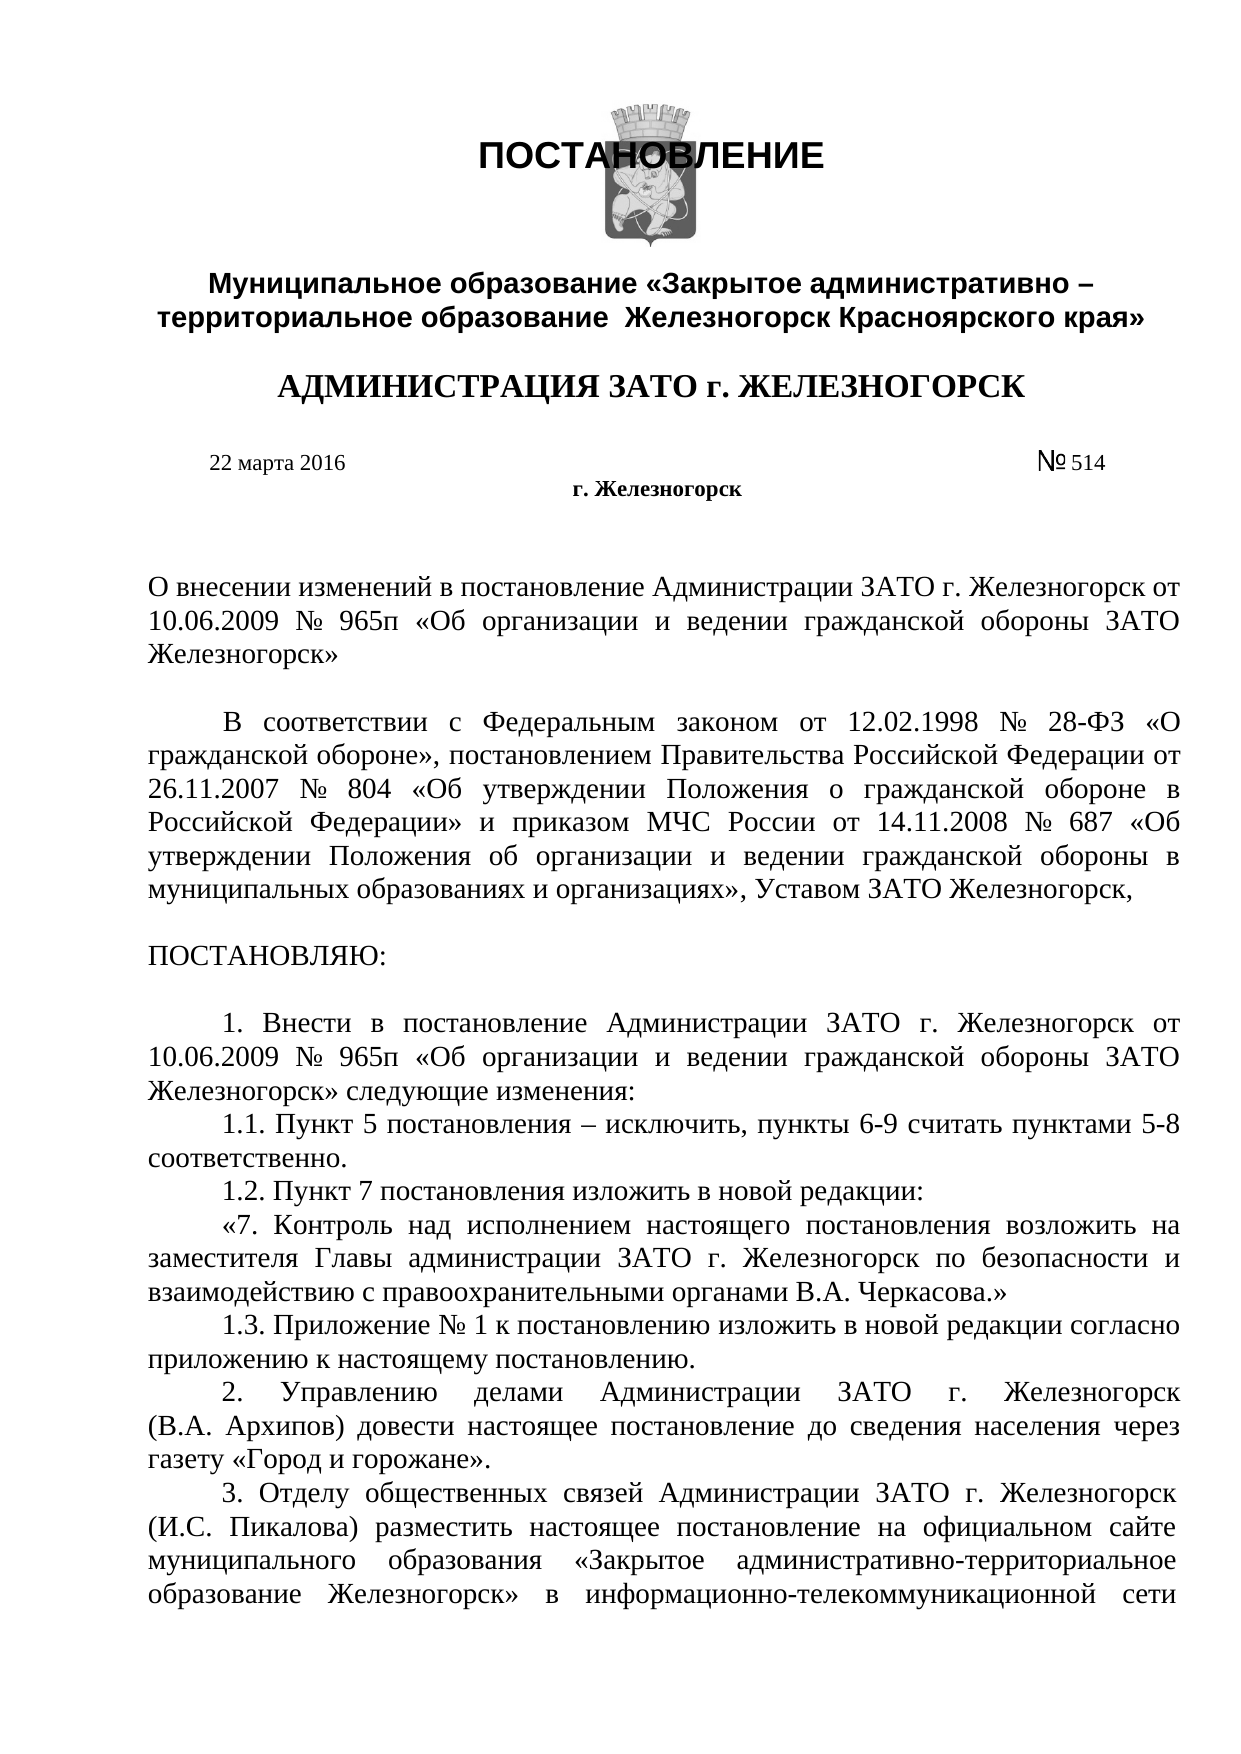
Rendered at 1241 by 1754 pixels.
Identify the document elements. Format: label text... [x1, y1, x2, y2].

text 1.2. Пункт 7 постановления изложить в новой редакции: [148, 1173, 1181, 1207]
text «7. Контроль над исполнением настоящего постановления возложить на заместителя Главы администрации ЗАТО г. Железногорск по безопасности и взаимодействию с правоохранительными органами В.А. Черкасова.» [148, 1207, 1181, 1307]
text О внесении изменений в постановление Администрации ЗАТО г. Железногорск от 10.06.2009 № 965п «Об организации и ведении гражданской обороны ЗАТО Железногорск» [148, 569, 1181, 670]
text Муниципальное образование «Закрытое административно – территориальное образование Железногорск Красноярского края» [136, 266, 1167, 333]
text В соответствии с Федеральным законом от 12.02.1998 № 28-ФЗ «О гражданской обороне», постановлением Правительства Российской Федерации от 26.11.2007 № 804 «Об утверждении Положения о гражданской обороне в Российской Федерации» и приказом МЧС России от 14.11.2008 № 687 «Об утверждении Положения об организации и ведении гражданской обороны в муниципальных образованиях и организациях», Уставом ЗАТО Железногорск, [148, 704, 1181, 905]
text 1. Внести в постановление Администрации ЗАТО г. Железногорск от 10.06.2009 № 965п «Об организации и ведении гражданской обороны ЗАТО Железногорск» следующие изменения: [148, 1006, 1181, 1106]
title ПОСТАНОВЛЯЮ: [148, 938, 1181, 972]
subtitle АДМИНИСТРАЦИЯ ЗАТО г. ЖЕЛЕЗНОГОРСК [136, 367, 1167, 405]
text 2. Управлению делами Администрации ЗАТО г. Железногорск (В.А. Архипов) довести настоящее постановление до сведения населения через газету «Город и горожане». [148, 1374, 1181, 1475]
text 1.3. Приложение № 1 к постановлению изложить в новой редакции согласно приложению к настоящему постановлению. [148, 1307, 1181, 1374]
text 22 марта 2016 514 [132, 449, 1182, 475]
text ПОСТАНОВЛЕНИЕ [136, 134, 1167, 177]
text 1.1. Пункт 5 постановления – исключить, пункты 6-9 считать пунктами 5-8 соответственно. [148, 1106, 1181, 1173]
text г. Железногорск [132, 475, 1182, 501]
